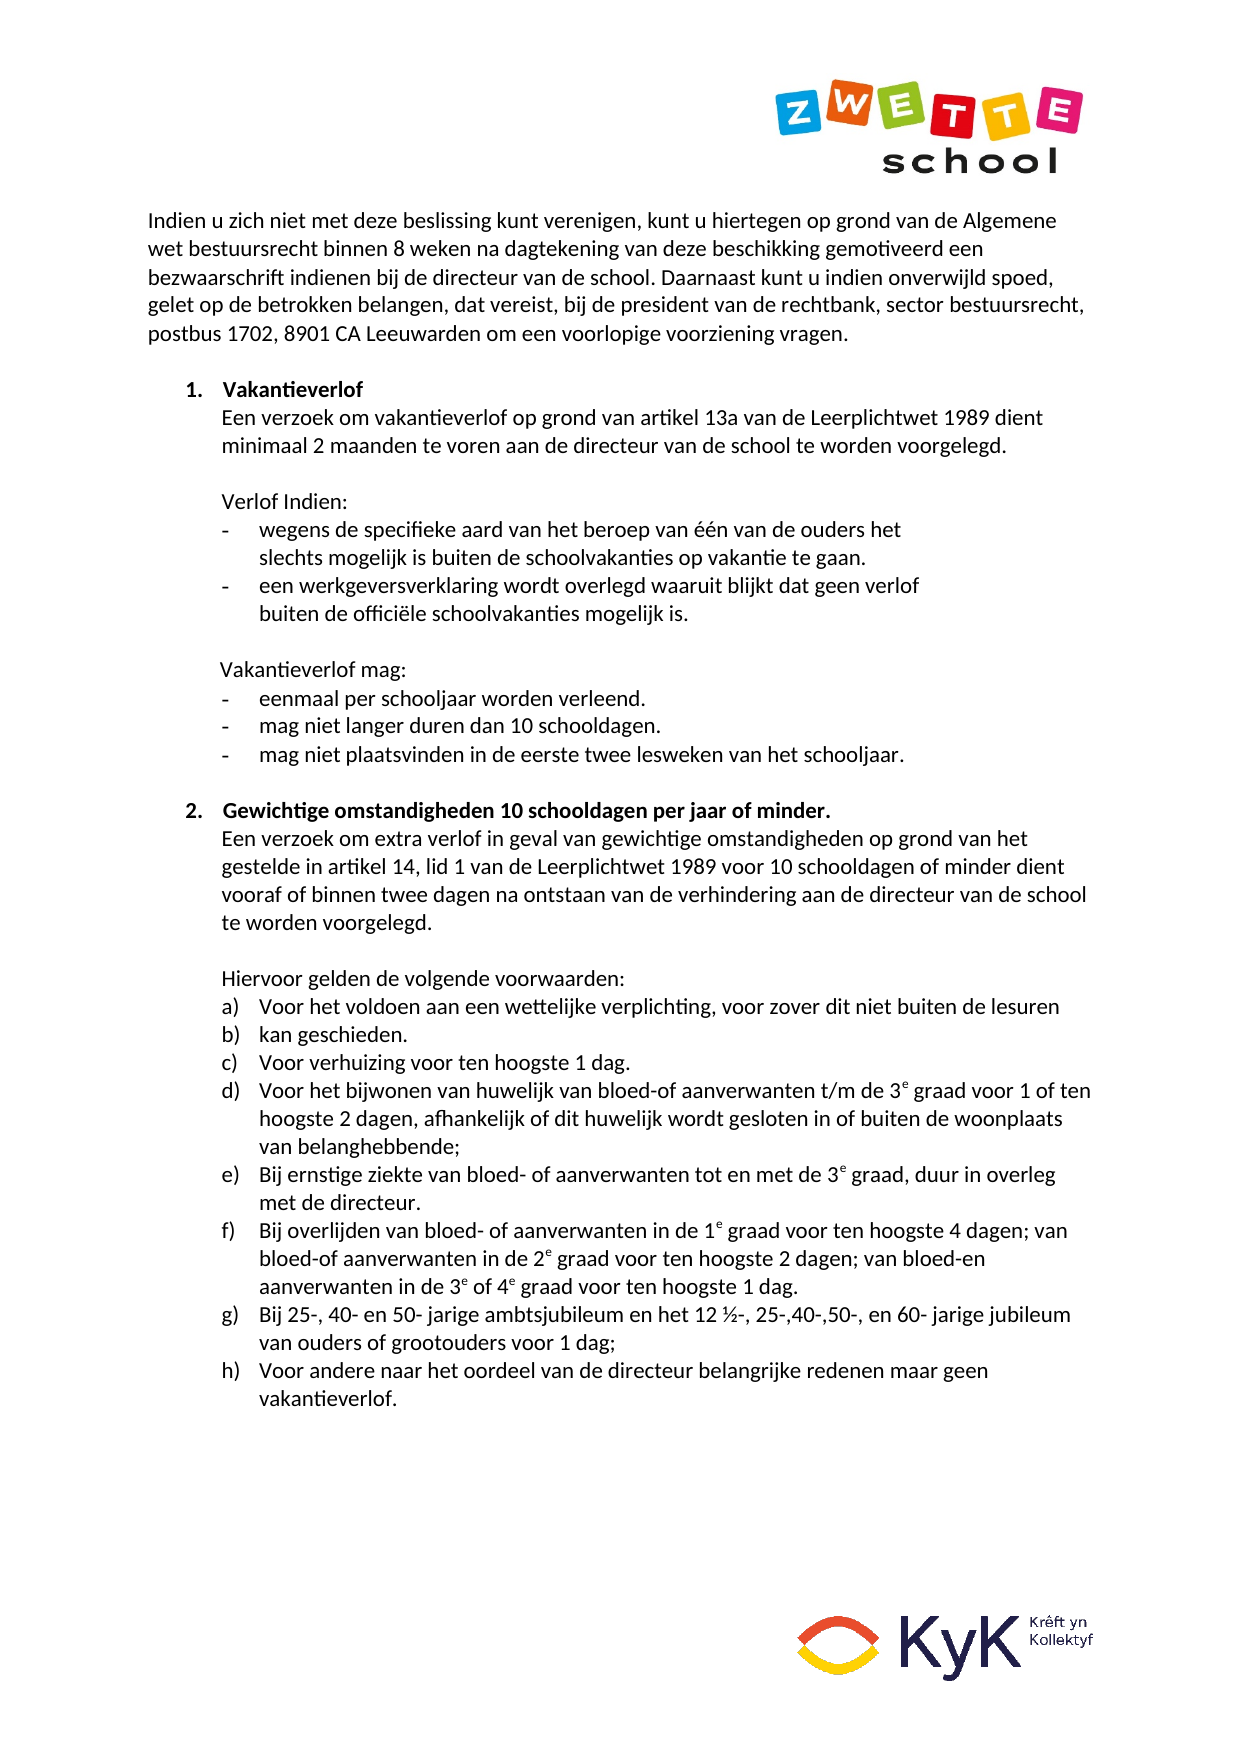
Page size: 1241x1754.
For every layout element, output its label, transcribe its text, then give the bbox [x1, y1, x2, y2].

list een werkgeversverklaring wordt overlegd waaruit blijkt dat geen verlof [221, 572, 1093, 599]
text slechts mogelijk is buiten de schoolvakanties op vakantie te gaan. [185, 543, 1093, 572]
text Een verzoek om vakantieverlof op grond van artikel 13a van de Leerplichtwet 1989 dient minimaal 2 maanden te voren aan de directeur van de school te worden voorgelegd. [221, 403, 1093, 459]
picture [797, 1615, 1093, 1681]
list kan geschieden. [221, 1020, 1093, 1048]
list Gewichtige omstandigheden 10 schooldagen per jaar of minder. [185, 796, 1093, 824]
list Bij ernstige ziekte van bloed- of aanverwanten tot en met de 3e graad, duur in overleg met de directeur. [221, 1160, 1093, 1216]
list Voor het bijwonen van huwelijk van bloed-of aanverwanten t/m de 3e graad voor 1 of ten hoogste 2 dagen, afhankelijk of dit huwelijk wordt gesloten in of buiten de woonplaats van belanghebbende; [221, 1076, 1093, 1160]
list Vakantieverlof [185, 375, 1093, 403]
text buiten de officiële schoolvakanties mogelijk is. [221, 599, 1093, 628]
list Voor het voldoen aan een wettelijke verplichting, voor zover dit niet buiten de lesuren [221, 992, 1093, 1020]
text Hiervoor gelden de volgende voorwaarden: [148, 964, 1093, 992]
text Indien u zich niet met deze beslissing kunt verenigen, kunt u hiertegen op grond van de Algemene wet bestuursrecht binnen 8 weken na dagtekening van deze beschikking gemotiveerd een bezwaarschrift indienen bij de directeur van de school. Daarnaast kunt u indien onverwijld spoed, gelet op de betrokken belangen, dat vereist, bij de president van de rechtbank, sector bestuursrecht, postbus 1702, 8901 CA Leeuwarden om een voorlopige voorziening vragen. [148, 207, 1093, 375]
list Bij 25-, 40- en 50- jarige ambtsjubileum en het 12 ½-, 25-,40-,50-, en 60- jarige jubileum van ouders of grootouders voor 1 dag; [221, 1300, 1093, 1356]
list Voor verhuizing voor ten hoogste 1 dag. [221, 1048, 1093, 1076]
text Vakantieverlof mag: [148, 656, 1093, 684]
list mag niet langer duren dan 10 schooldagen. [221, 712, 1093, 740]
text Een verzoek om extra verlof in geval van gewichtige omstandigheden op grond van het gestelde in artikel 14, lid 1 van de Leerplichtwet 1989 voor 10 schooldagen of minder dient vooraf of binnen twee dagen na ontstaan van de verhindering aan de directeur van de school te worden voorgelegd. [221, 824, 1093, 936]
list mag niet plaatsvinden in de eerste twee lesweken van het schooljaar. [221, 740, 1093, 768]
list Voor andere naar het oordeel van de directeur belangrijke redenen maar geen vakantieverlof. [221, 1356, 1093, 1412]
picture [765, 73, 1093, 179]
list Bij overlijden van bloed- of aanverwanten in de 1e graad voor ten hoogste 4 dagen; van bloed-of aanverwanten in de 2e graad voor ten hoogste 2 dagen; van bloed-en aanverwanten in de 3e of 4e graad voor ten hoogste 1 dag. [221, 1216, 1093, 1300]
list eenmaal per schooljaar worden verleend. [221, 684, 1093, 712]
list wegens de specifieke aard van het beroep van één van de ouders het [221, 516, 1093, 543]
text Verlof Indien: [148, 487, 1093, 516]
